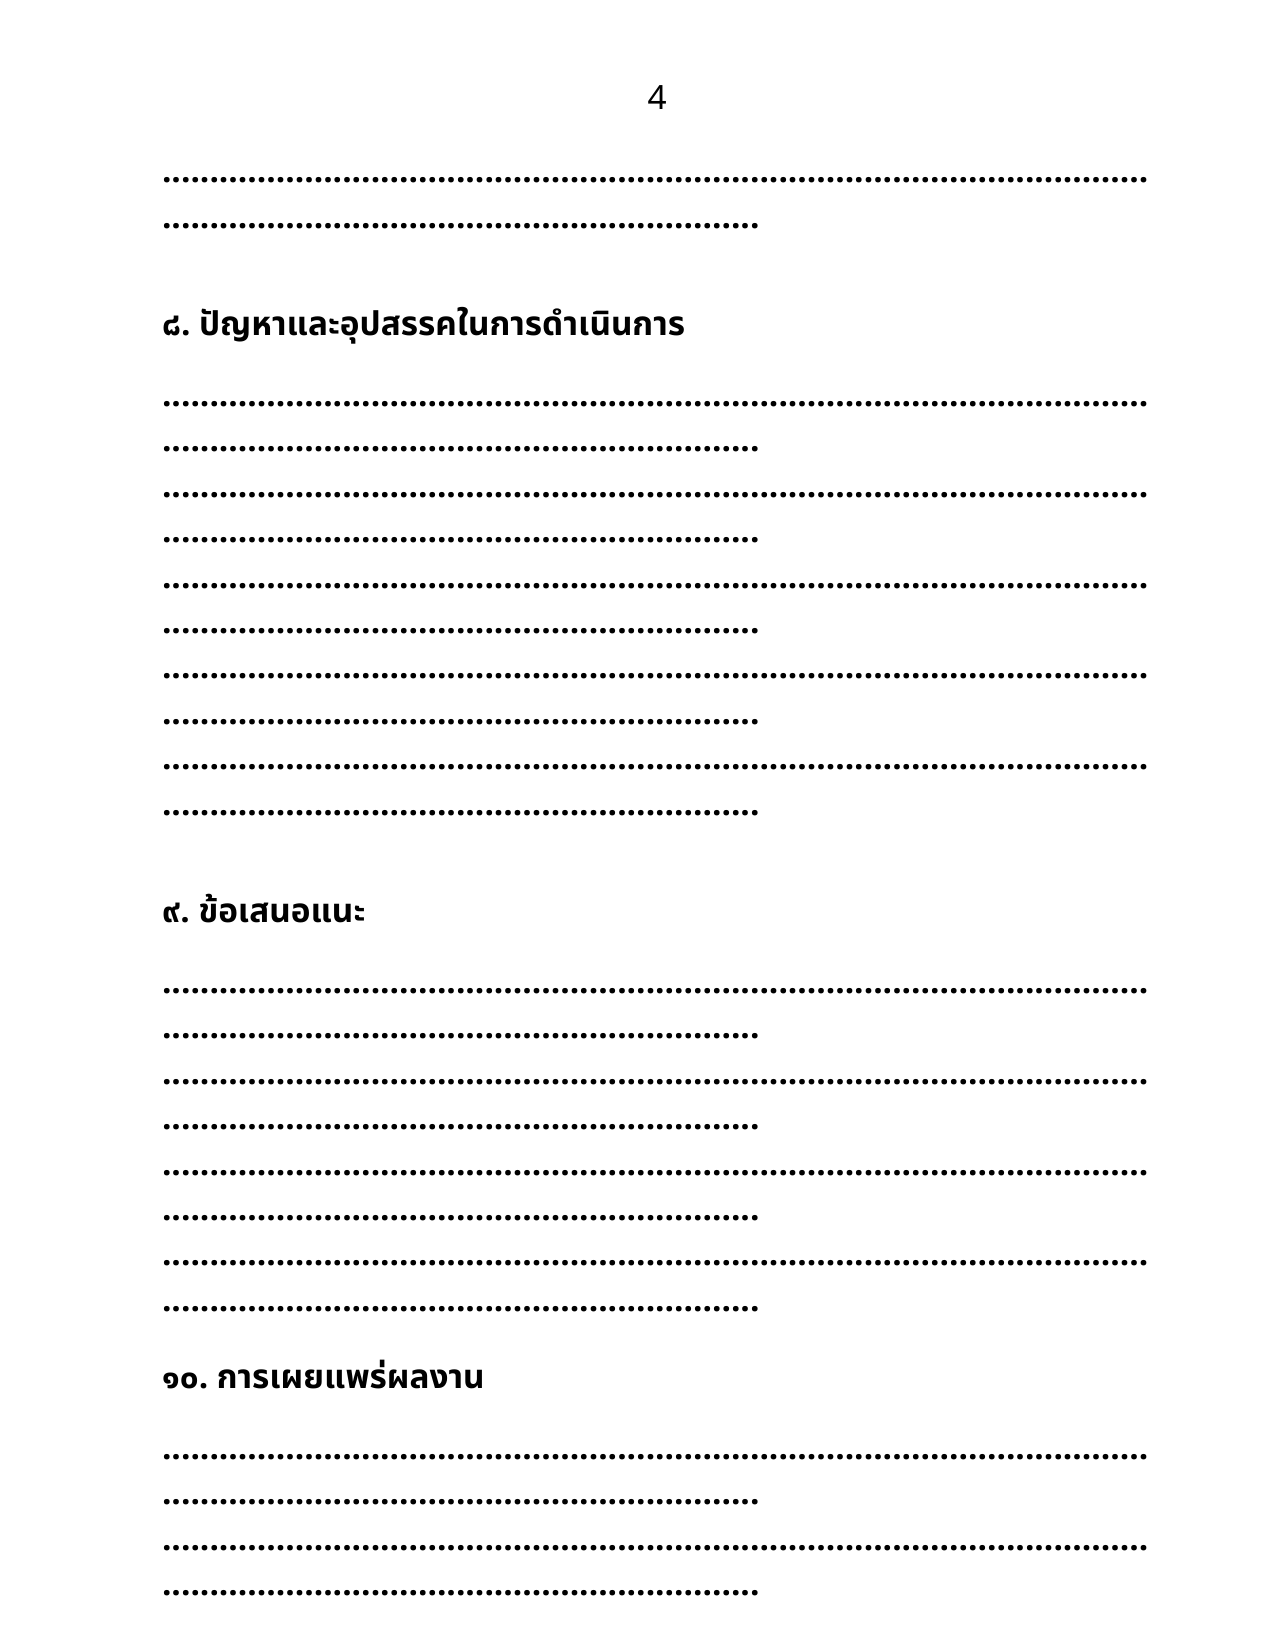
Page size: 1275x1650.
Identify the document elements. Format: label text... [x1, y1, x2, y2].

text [162, 1514, 1152, 1605]
text ๑๐. การเผยแพร่ผลงาน [162, 1353, 1152, 1404]
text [162, 147, 1152, 238]
text ๘. ปัญหาและอุปสรรคในการดำเนินการ [162, 300, 1152, 351]
text ๙. ข้อเสนอแนะ [162, 887, 1152, 938]
